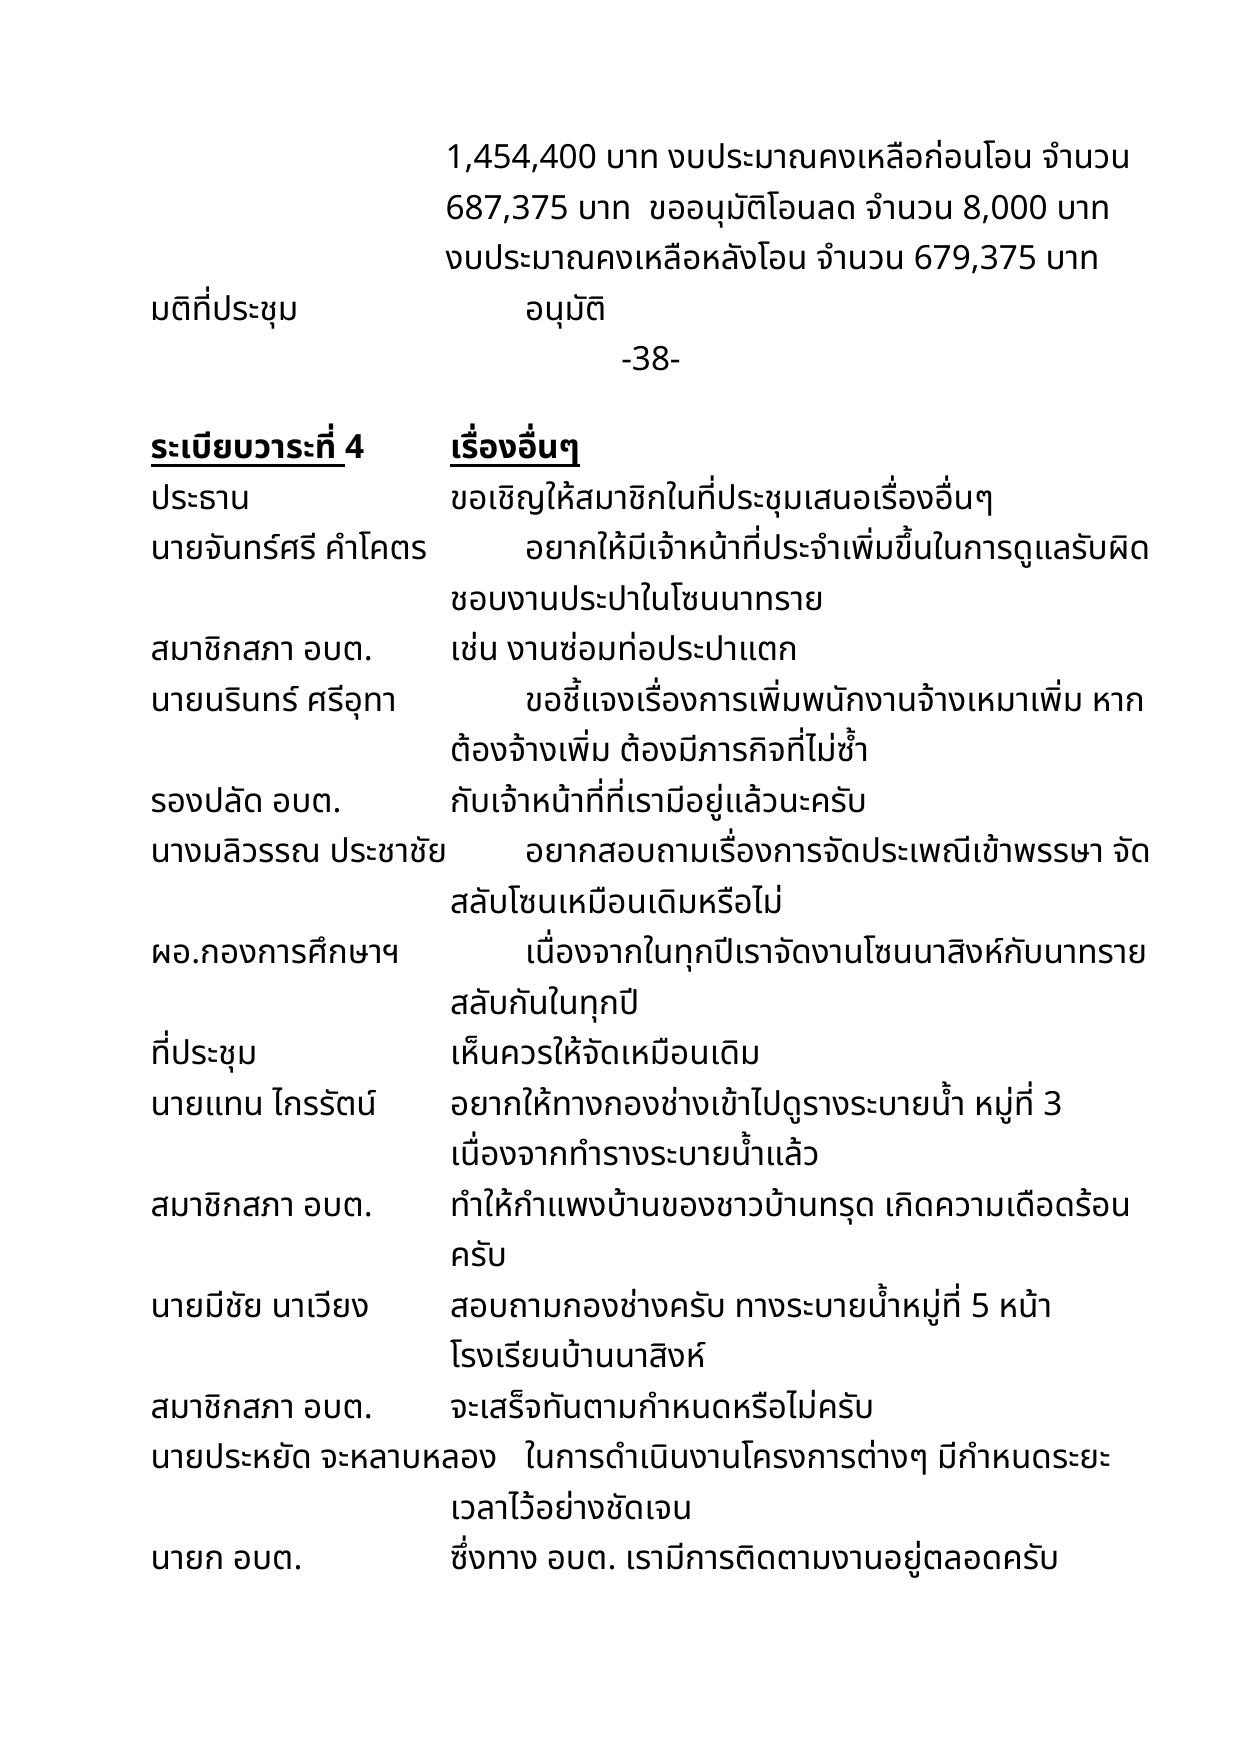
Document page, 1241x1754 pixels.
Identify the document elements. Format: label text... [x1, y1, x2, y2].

text สมาชิกสภา อบต. จะเสร็จทันตามกำหนดหรือไม่ครับ [150, 1383, 1152, 1433]
text สมาชิกสภา อบต. ทำให้กำแพงบ้านของชาวบ้านทรุด เกิดความเดือดร้อนครับ [150, 1181, 1152, 1282]
text นางมลิวรรณ ประชาชัย อยากสอบถามเรื่องการจัดประเพณีเข้าพรรษา จัดสลับโซนเหมือนเดิมหรือไม่ [150, 827, 1152, 928]
text นายประหยัด จะหลาบหลอง ในการดำเนินงานโครงการต่างๆ มีกำหนดระยะเวลาไว้อย่างชัดเจน [150, 1433, 1152, 1534]
text มติที่ประชุม อนุมัติ [150, 285, 1152, 335]
text ที่ประชุม เห็นควรให้จัดเหมือนเดิม [150, 1029, 1152, 1079]
text ระเบียบวาระที่ 4 เรื่องอื่นๆ [150, 423, 1152, 474]
text -38- [150, 335, 1152, 381]
text นายแทน ไกรรัตน์ อยากให้ทางกองช่างเข้าไปดูรางระบายน้ำ หมู่ที่ 3 เนื่องจากทำรางระบายน้ำแล้ว [150, 1079, 1152, 1181]
text รองปลัด อบต. กับเจ้าหน้าที่ที่เรามีอยู่แล้วนะครับ [150, 777, 1152, 827]
text นายนรินทร์ ศรีอุทา ขอชี้แจงเรื่องการเพิ่มพนักงานจ้างเหมาเพิ่ม หากต้องจ้างเพิ่ม ต้องมีภารกิจที่ไม่ซ้ำ [150, 676, 1152, 777]
text ผอ.กองการศึกษาฯ เนื่องจากในทุกปีเราจัดงานโซนนาสิงห์กับนาทรายสลับกันในทุกปี [150, 928, 1152, 1029]
text นายก อบต. ซึ่งทาง อบต. เรามีการติดตามงานอยู่ตลอดครับ [150, 1534, 1152, 1585]
text นายมีชัย นาเวียง สอบถามกองช่างครับ ทางระบายน้ำหมู่ที่ 5 หน้าโรงเรียนบ้านนาสิงห์ [150, 1282, 1152, 1383]
text ประธาน ขอเชิญให้สมาชิกในที่ประชุมเสนอเรื่องอื่นๆ [150, 474, 1152, 524]
text สมาชิกสภา อบต. เช่น งานซ่อมท่อประปาแตก [150, 625, 1152, 676]
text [445, 133, 1152, 285]
text นายจันทร์ศรี คำโคตร อยากให้มีเจ้าหน้าที่ประจำเพิ่มขึ้นในการดูแลรับผิดชอบงานประปาในโซนนาทราย [150, 524, 1152, 625]
